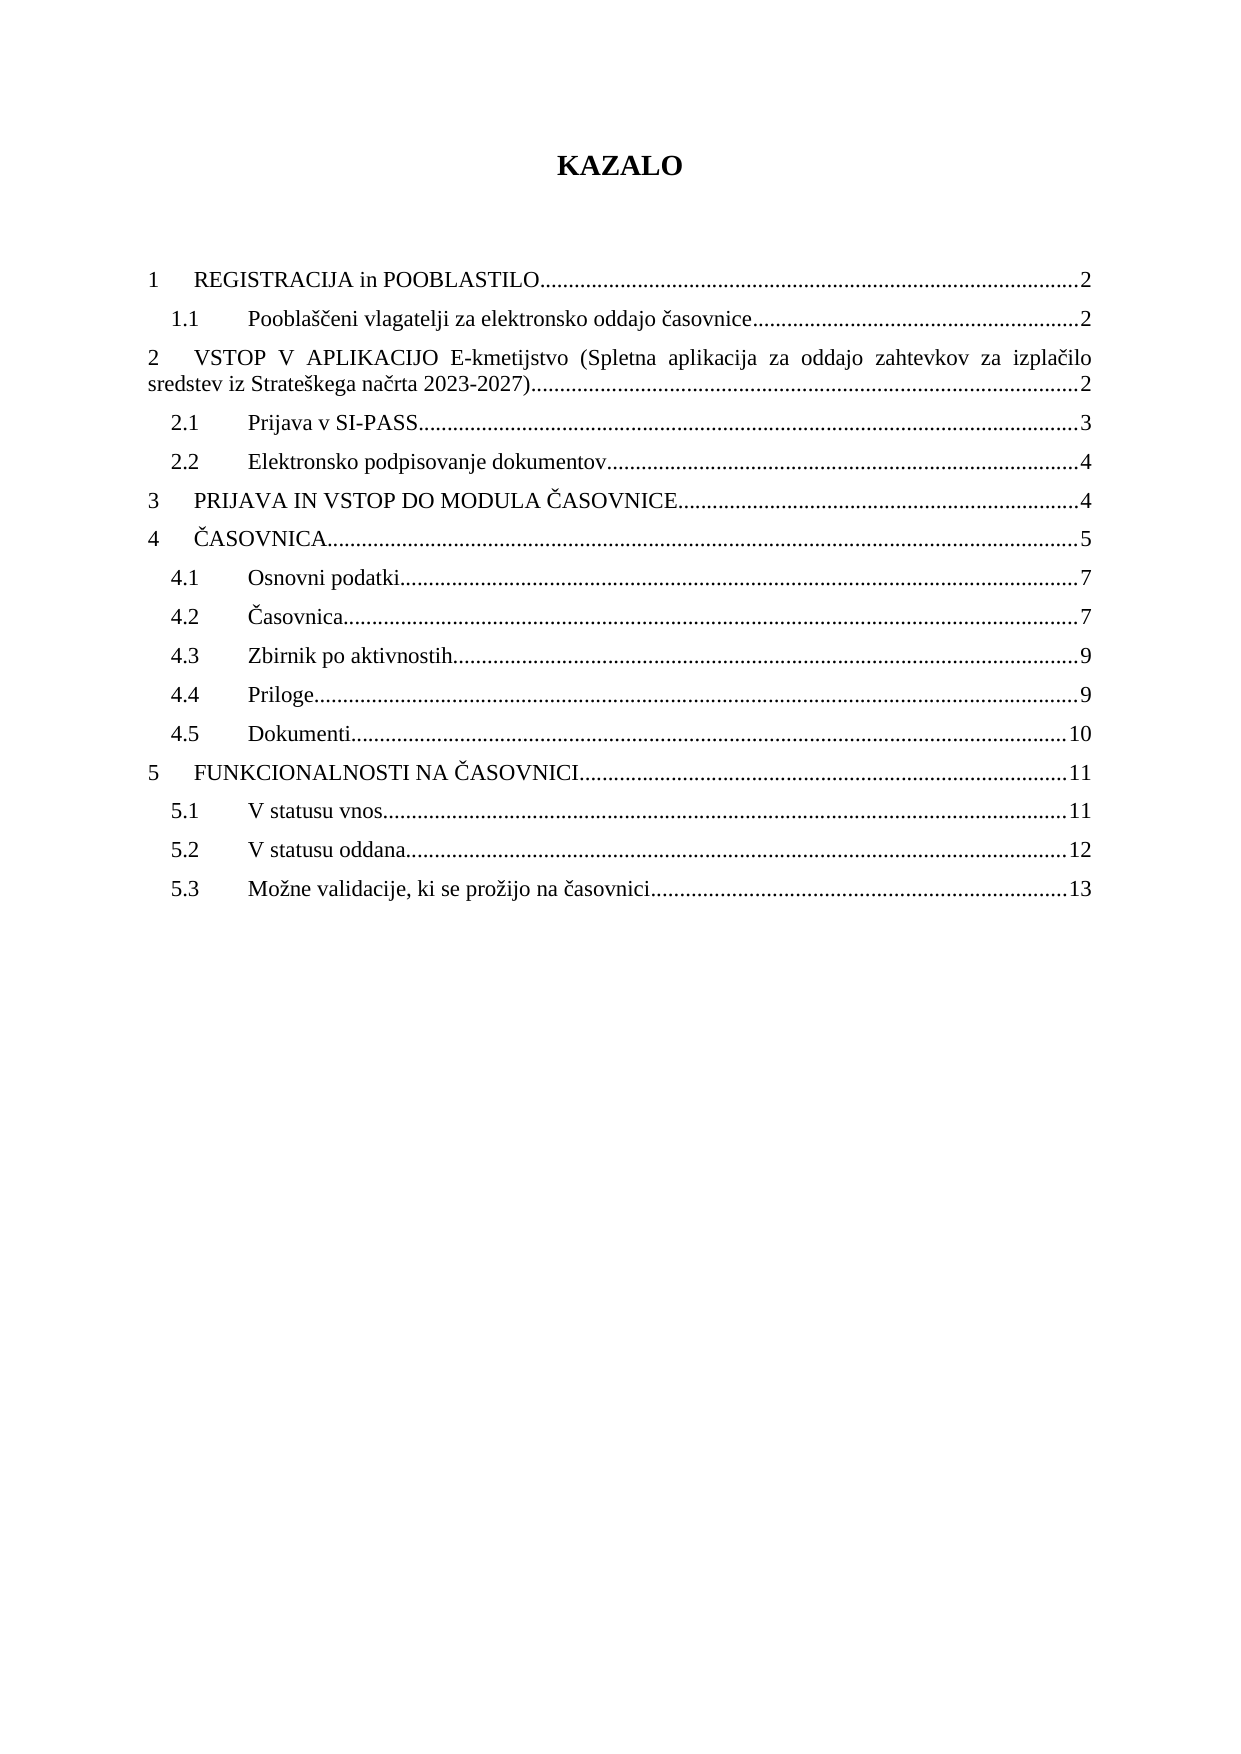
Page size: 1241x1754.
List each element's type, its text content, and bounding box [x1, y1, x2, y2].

text 5.2 V statusu oddana 12 [171, 836, 1093, 863]
text 5.3 Možne validacije, ki se prožijo na časovnici 13 [171, 875, 1093, 902]
text 1.1 Pooblaščeni vlagatelji za elektronsko oddajo časovnice 2 [171, 305, 1093, 331]
text 4.1 Osnovni podatki 7 [171, 564, 1093, 591]
text 1 REGISTRACIJA in POOBLASTILO 2 [148, 266, 1093, 292]
text 4.5 Dokumenti 10 [171, 720, 1093, 746]
text 2 VSTOP V APLIKACIJO E-kmetijstvo (Spletna aplikacija za oddajo zahtevkov za izplačilo sredstev iz Strateškega načrta 2023-2027) 2 [148, 344, 1093, 396]
text 4 ČASOVNICA 5 [148, 526, 1093, 552]
text 5.1 V statusu vnos 11 [171, 797, 1093, 824]
text 3 PRIJAVA IN VSTOP DO MODULA ČASOVNICE 4 [148, 487, 1093, 513]
text KAZALO [148, 148, 1093, 181]
text 2.1 Prijava v SI-PASS 3 [171, 409, 1093, 435]
text 2.2 Elektronsko podpisovanje dokumentov 4 [171, 448, 1093, 474]
text 5 FUNKCIONALNOSTI NA ČASOVNICI 11 [148, 759, 1093, 785]
text 4.3 Zbirnik po aktivnostih 9 [171, 642, 1093, 668]
text 4.4 Priloge 9 [171, 681, 1093, 707]
text 4.2 Časovnica 7 [171, 603, 1093, 629]
